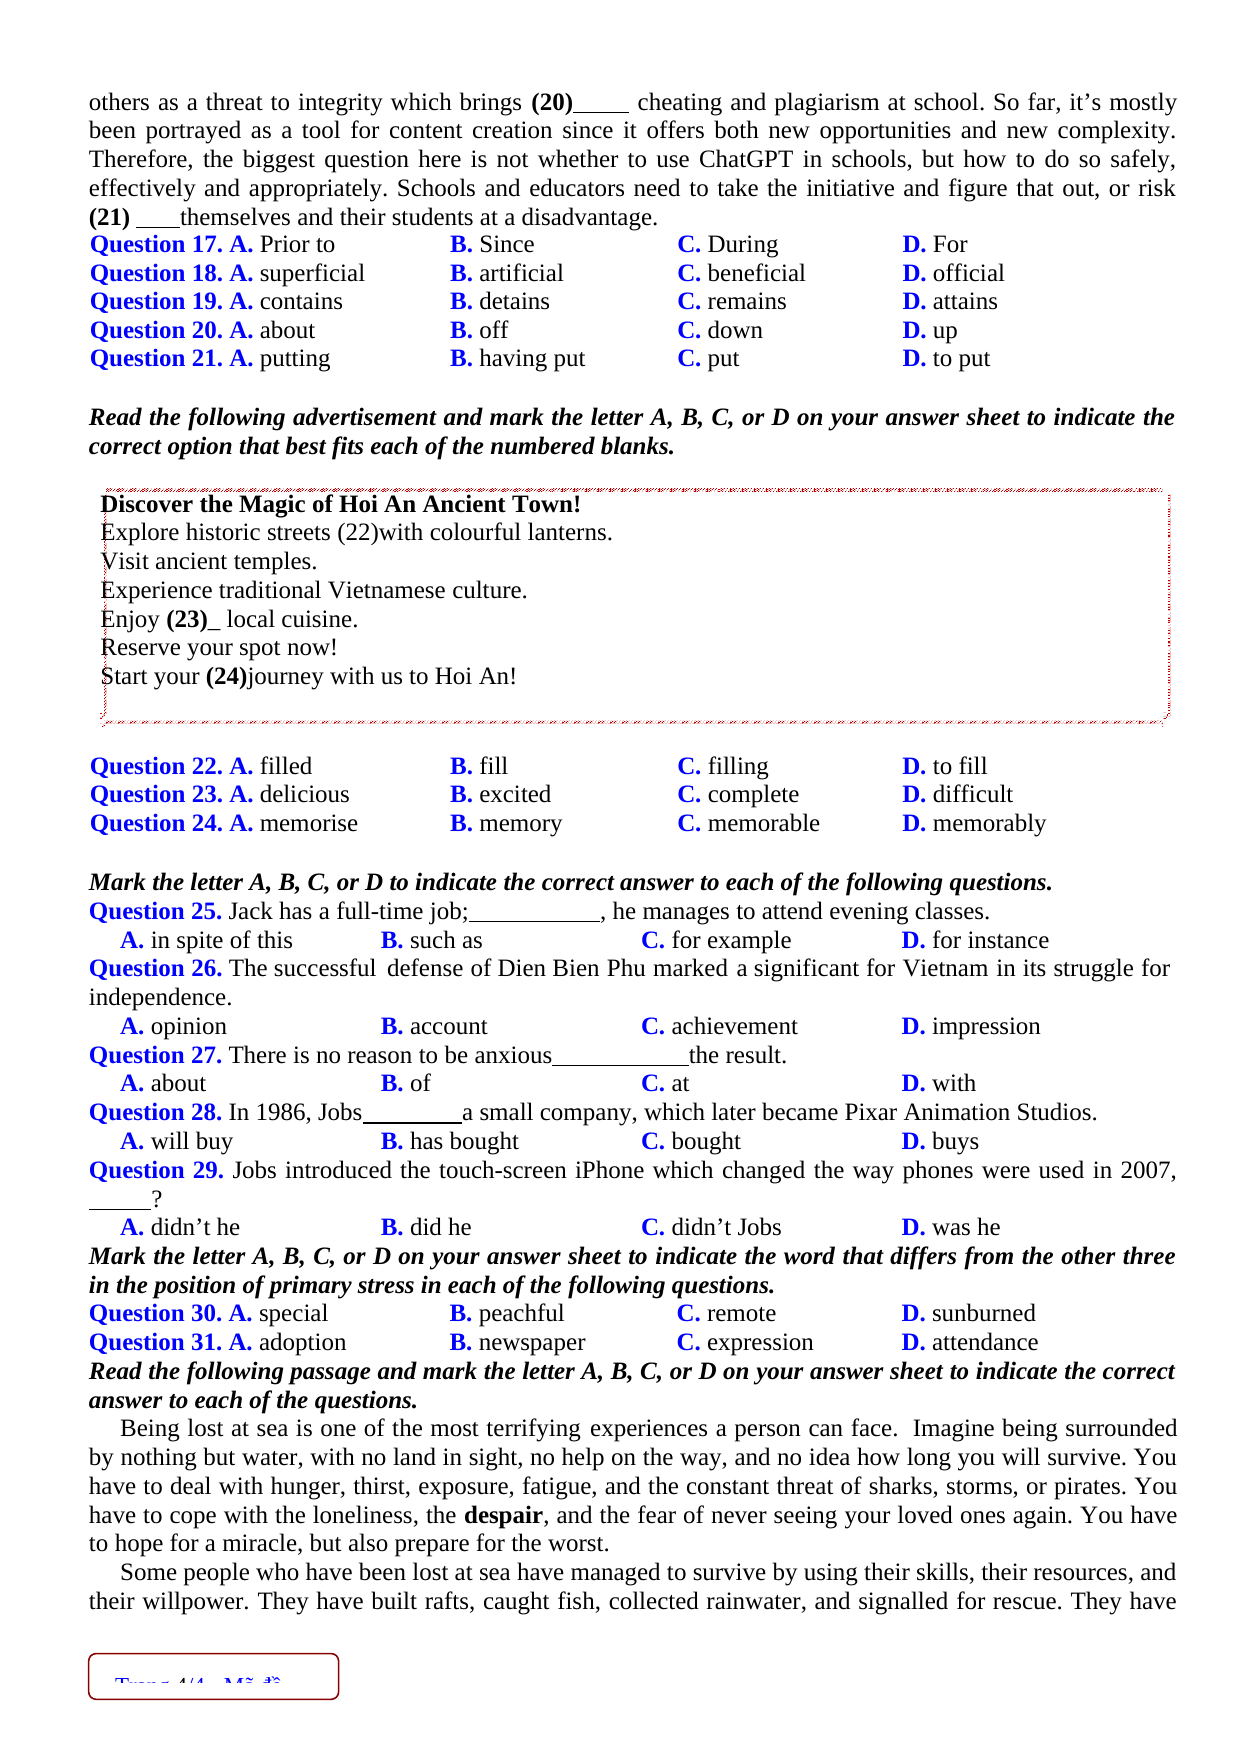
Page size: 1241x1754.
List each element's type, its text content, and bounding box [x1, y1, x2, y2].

picture [100, 488, 1171, 727]
text Mark the letter A, B, C, or D to indicate the correct answer to each of the following questions. [89, 867, 1203, 896]
table_cell D. official [854, 260, 1010, 288]
table_cell B. having put [408, 345, 631, 373]
text Question 25. Jack has a full-time job; , he manages to attend evening classes. [89, 896, 1203, 925]
table_cell D. up [854, 317, 1010, 345]
table_cell C. memorable [620, 810, 861, 838]
table_cell D. memorably [861, 810, 1051, 838]
text Question 29. Jobs introduced the touch-screen iPhone which changed the way phones were used in 2007, [89, 1155, 1203, 1184]
table_header B. fill [404, 754, 620, 782]
text Question 27. There is no reason to be anxious the result. [89, 1040, 1203, 1068]
table_cell D. difficult [861, 782, 1051, 810]
table_cell Question 20. A. about [84, 317, 408, 345]
picture [106, 497, 113, 511]
text Question 31. A. adoption B. newspaper C. expression D. attendance [89, 1327, 1203, 1356]
table_cell B. memory [404, 810, 620, 838]
table_cell C. complete [620, 782, 861, 810]
table_header Question 17. A. Prior to [84, 232, 408, 260]
table_cell Question 19. A. contains [84, 288, 408, 317]
table_header B. Since [408, 232, 631, 260]
subtitle Read the following passage and mark the letter A, B, C, or D on your answer sheet to indicate the correct answer to each of the questions. [89, 1356, 1203, 1413]
table_header D. For [854, 232, 1010, 260]
table_cell Question 24. A. memorise [84, 810, 404, 838]
table_header C. filling [620, 754, 861, 782]
table_cell B. detains [408, 288, 631, 317]
text Being lost at sea is one of the most terrifying experiences a person can face. Imagine being surrounded by nothing but water, with no land in sight, no help on the way, and no idea how long you will survive. You have to deal with hunger, thirst, exposure, fatigue, and the constant threat of sharks, storms, or pirates. You have to cope with the loneliness, the despair, and the fear of never seeing your loved ones again. You have to hope for a miracle, but also prepare for the worst. [89, 1413, 1178, 1557]
table_cell B. artificial [408, 260, 631, 288]
table_cell Question 23. A. delicious [84, 782, 404, 810]
table_cell Question 21. A. putting [84, 345, 408, 373]
text A. didn’t he B. did he C. didn’t Jobs D. was he [120, 1212, 1203, 1241]
table_header C. During [631, 232, 854, 260]
table_header Question 22. A. filled [84, 754, 404, 782]
text A. about B. of C. at D. with [120, 1068, 1203, 1097]
table_cell Question 18. A. superficial [84, 260, 408, 288]
list themselves and their students at a disadvantage. [89, 202, 1203, 231]
text ? [89, 1184, 1203, 1212]
subtitle Read the following advertisement and mark the letter A, B, C, or D on your answer sheet to indicate the correct option that best fits each of the numbered blanks. [89, 402, 1177, 460]
table_cell C. beneficial [631, 260, 854, 288]
table_cell B. off [408, 317, 631, 345]
text A. in spite of this B. such as C. for example D. for instance [120, 925, 1203, 953]
text A. will buy B. has bought C. bought D. buys [120, 1126, 1203, 1155]
subtitle Mark the letter A, B, C, or D on your answer sheet to indicate the word that differs from the other three in the position of primary stress in each of the following questions. [89, 1241, 1194, 1299]
table_cell C. remains [631, 288, 854, 317]
table_cell D. to put [854, 345, 1010, 373]
text Some people who have been lost at sea have managed to survive by using their skills, their resources, and their willpower. They have built rafts, caught fish, collected rainwater, and signalled for rescue. They have [89, 1557, 1178, 1615]
table_header D. to fill [861, 754, 1051, 782]
text others as a threat to integrity which brings (20) cheating and plagiarism at school. So far, it’s mostly been portrayed as a tool for content creation since it offers both new opportunities and new complexity. Therefore, the biggest question here is not whether to use ChatGPT in schools, but how to do so safely, effectively and appropriately. Schools and educators need to take the initiative and figure that out, or risk [89, 87, 1178, 202]
table_cell D. attains [854, 288, 1010, 317]
text A. opinion B. account C. achievement D. impression [120, 1011, 1203, 1040]
text Question 28. In 1986, Jobs a small company, which later became Pixar Animation Studios. [89, 1097, 1203, 1126]
table_cell C. down [631, 317, 854, 345]
table_cell B. excited [404, 782, 620, 810]
table_cell C. put [631, 345, 854, 373]
text Question 30. A. special B. peachful C. remote D. sunburned [89, 1299, 1203, 1327]
text Question 26. The successful defense of Dien Bien Phu marked a significant for Vietnam in its struggle for independence. [89, 953, 1203, 1011]
